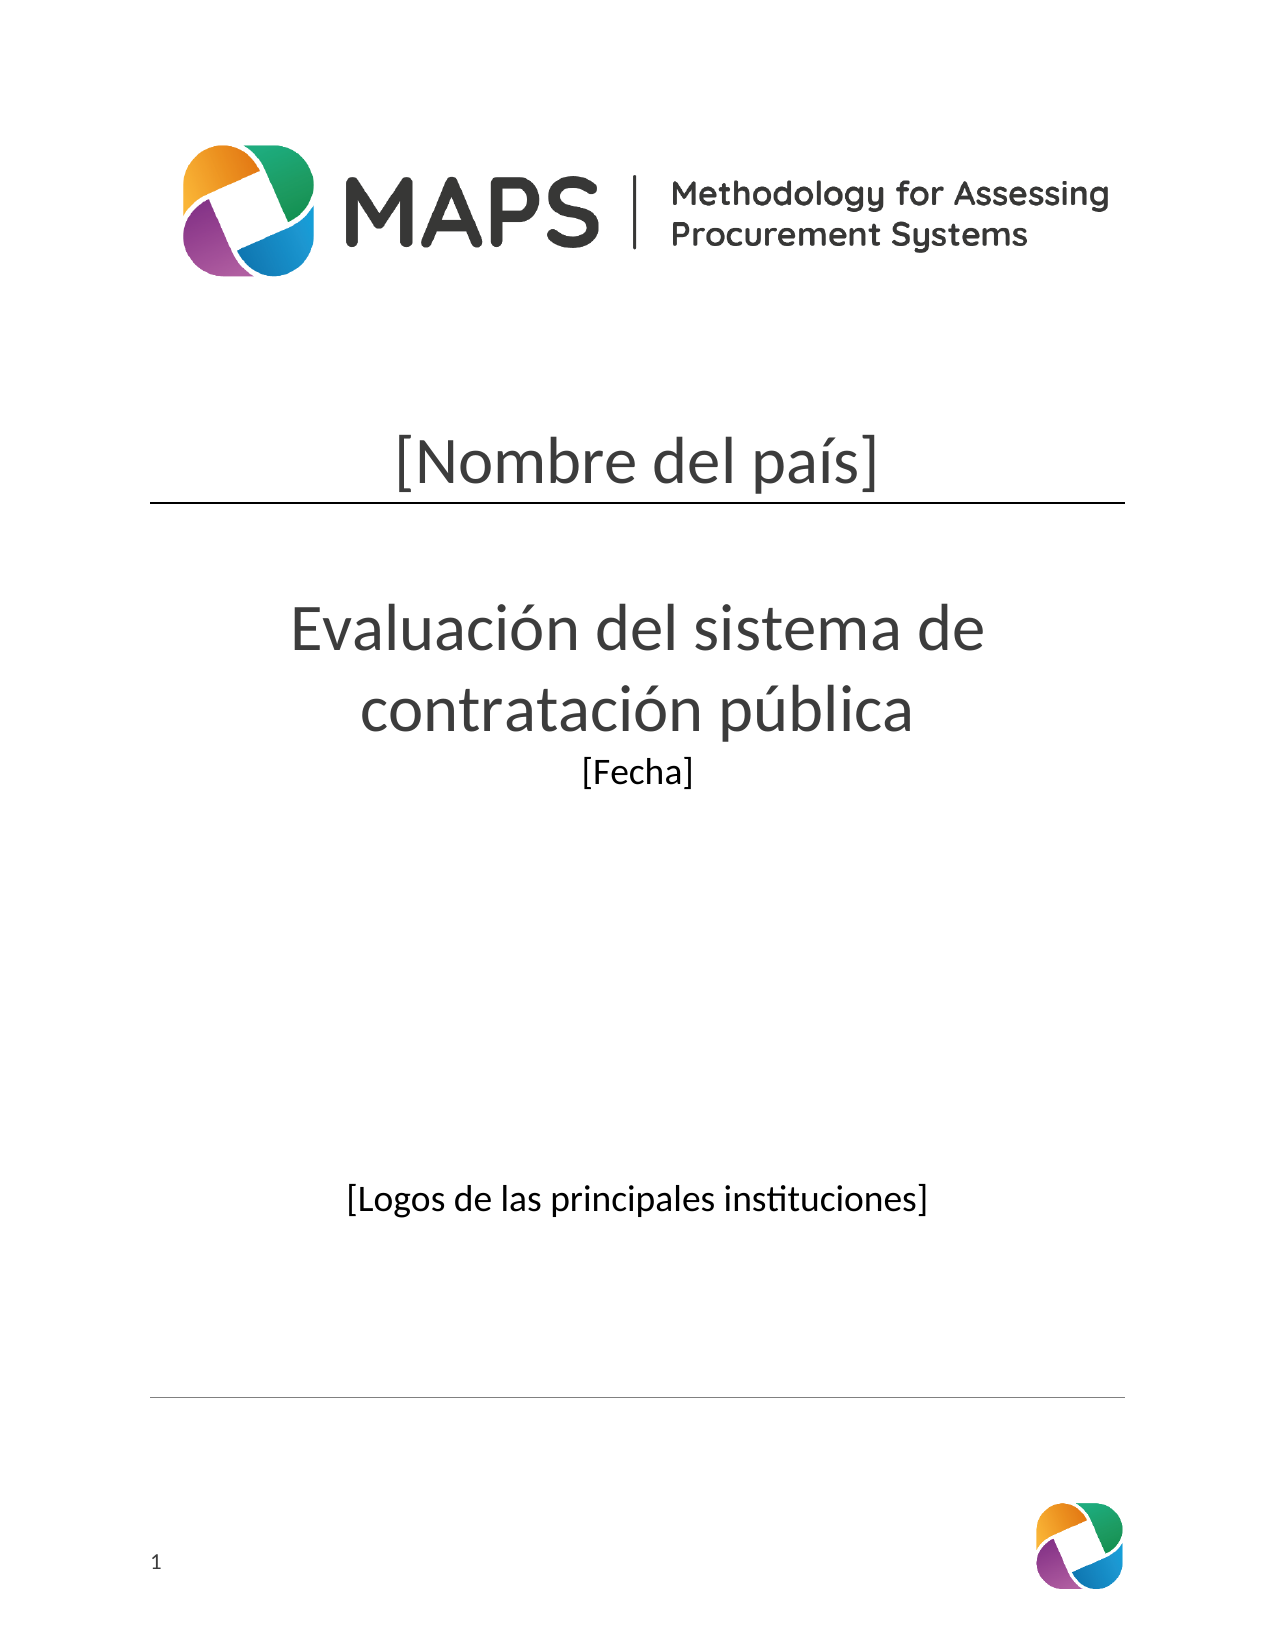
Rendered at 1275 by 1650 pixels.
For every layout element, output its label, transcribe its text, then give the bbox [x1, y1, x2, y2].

title Evaluación del sistema de contratación pública [150, 585, 1125, 748]
picture [1032, 1500, 1125, 1592]
text [Logos de las principales instituciones] [150, 1175, 1125, 1221]
picture [149, 108, 1150, 320]
text [Fecha] [150, 748, 1125, 794]
title [Nombre del país] [150, 419, 1125, 502]
